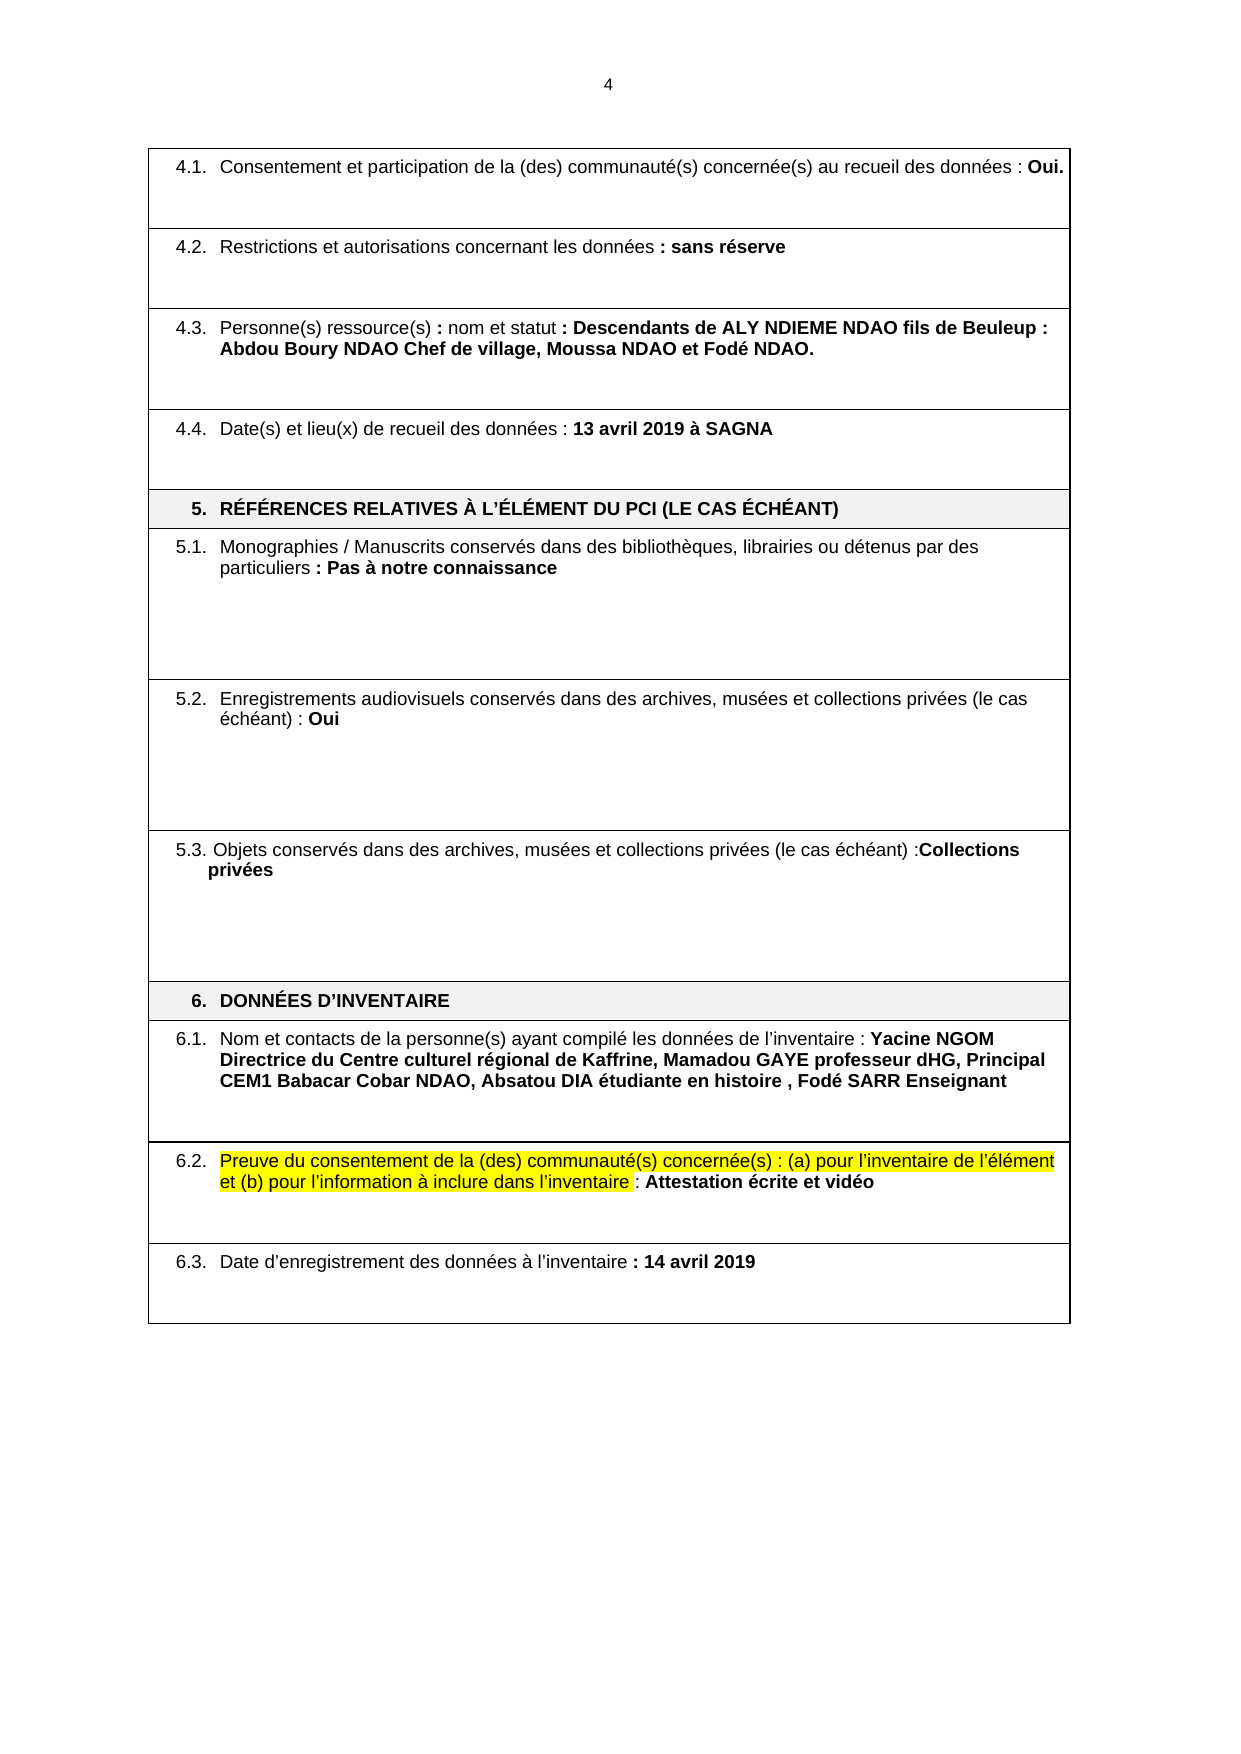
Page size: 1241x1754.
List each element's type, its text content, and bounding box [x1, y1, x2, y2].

table_cell 6.2. [149, 1143, 207, 1242]
table_cell Enregistrements audiovisuels conservés dans des archives, musées et collections privées (le cas échéant) : Oui [207, 680, 1069, 830]
table_cell Restrictions et autorisations concernant les données : sans réserve [207, 229, 1069, 308]
table_cell 4.2. [149, 229, 207, 308]
table_cell Références relatives à l’élément du PCI (le cas échéant) [207, 490, 1069, 528]
table_cell Date(s) et lieu(x) de recueil des données : 13 avril 2019 à SAGNA [207, 410, 1069, 489]
table_cell Données d’inventaire [207, 982, 1069, 1019]
table_cell Nom et contacts de la personne(s) ayant compilé les données de l’inventaire : Yacine NGOM Directrice du Centre culturel régional de Kaffrine, Mamadou GAYE professeur dHG, Principal CEM1 Babacar Cobar NDAO, Absatou DIA étudiante en histoire , Fodé SARR Enseignant [207, 1021, 1069, 1141]
table_cell 4.1. [149, 149, 207, 228]
table_cell Date d’enregistrement des données à l’inventaire : 14 avril 2019 [207, 1244, 1069, 1323]
table_cell Personne(s) ressource(s) : nom et statut : Descendants de ALY NDIEME NDAO fils de Beuleup : Abdou Boury NDAO Chef de village, Moussa NDAO et Fodé NDAO. [207, 309, 1069, 409]
table_cell 4.4. [149, 410, 207, 489]
table_cell 6.1. [149, 1021, 207, 1141]
table_cell 5.2. [149, 680, 207, 830]
table_cell 5. [149, 490, 207, 528]
table_cell 4.3. [149, 309, 207, 409]
table_cell 5.1. [149, 529, 207, 679]
table_cell 5.3. [149, 831, 207, 981]
table_cell Consentement et participation de la (des) communauté(s) concernée(s) au recueil des données : Oui. [207, 149, 1069, 228]
table_cell Preuve du consentement de la (des) communauté(s) concernée(s) : (a) pour l’inventaire de l’élément et (b) pour l’information à inclure dans l’inventaire : Attestation écrite et vidéo [207, 1143, 1069, 1242]
table_cell Monographies / Manuscrits conservés dans des bibliothèques, librairies ou détenus par des particuliers : Pas à notre connaissance [207, 529, 1069, 679]
table_cell 6.3. [149, 1244, 207, 1323]
table_cell 6. [149, 982, 207, 1019]
table_cell Objets conservés dans des archives, musées et collections privées (le cas échéant) :Collections privées [207, 831, 1069, 981]
